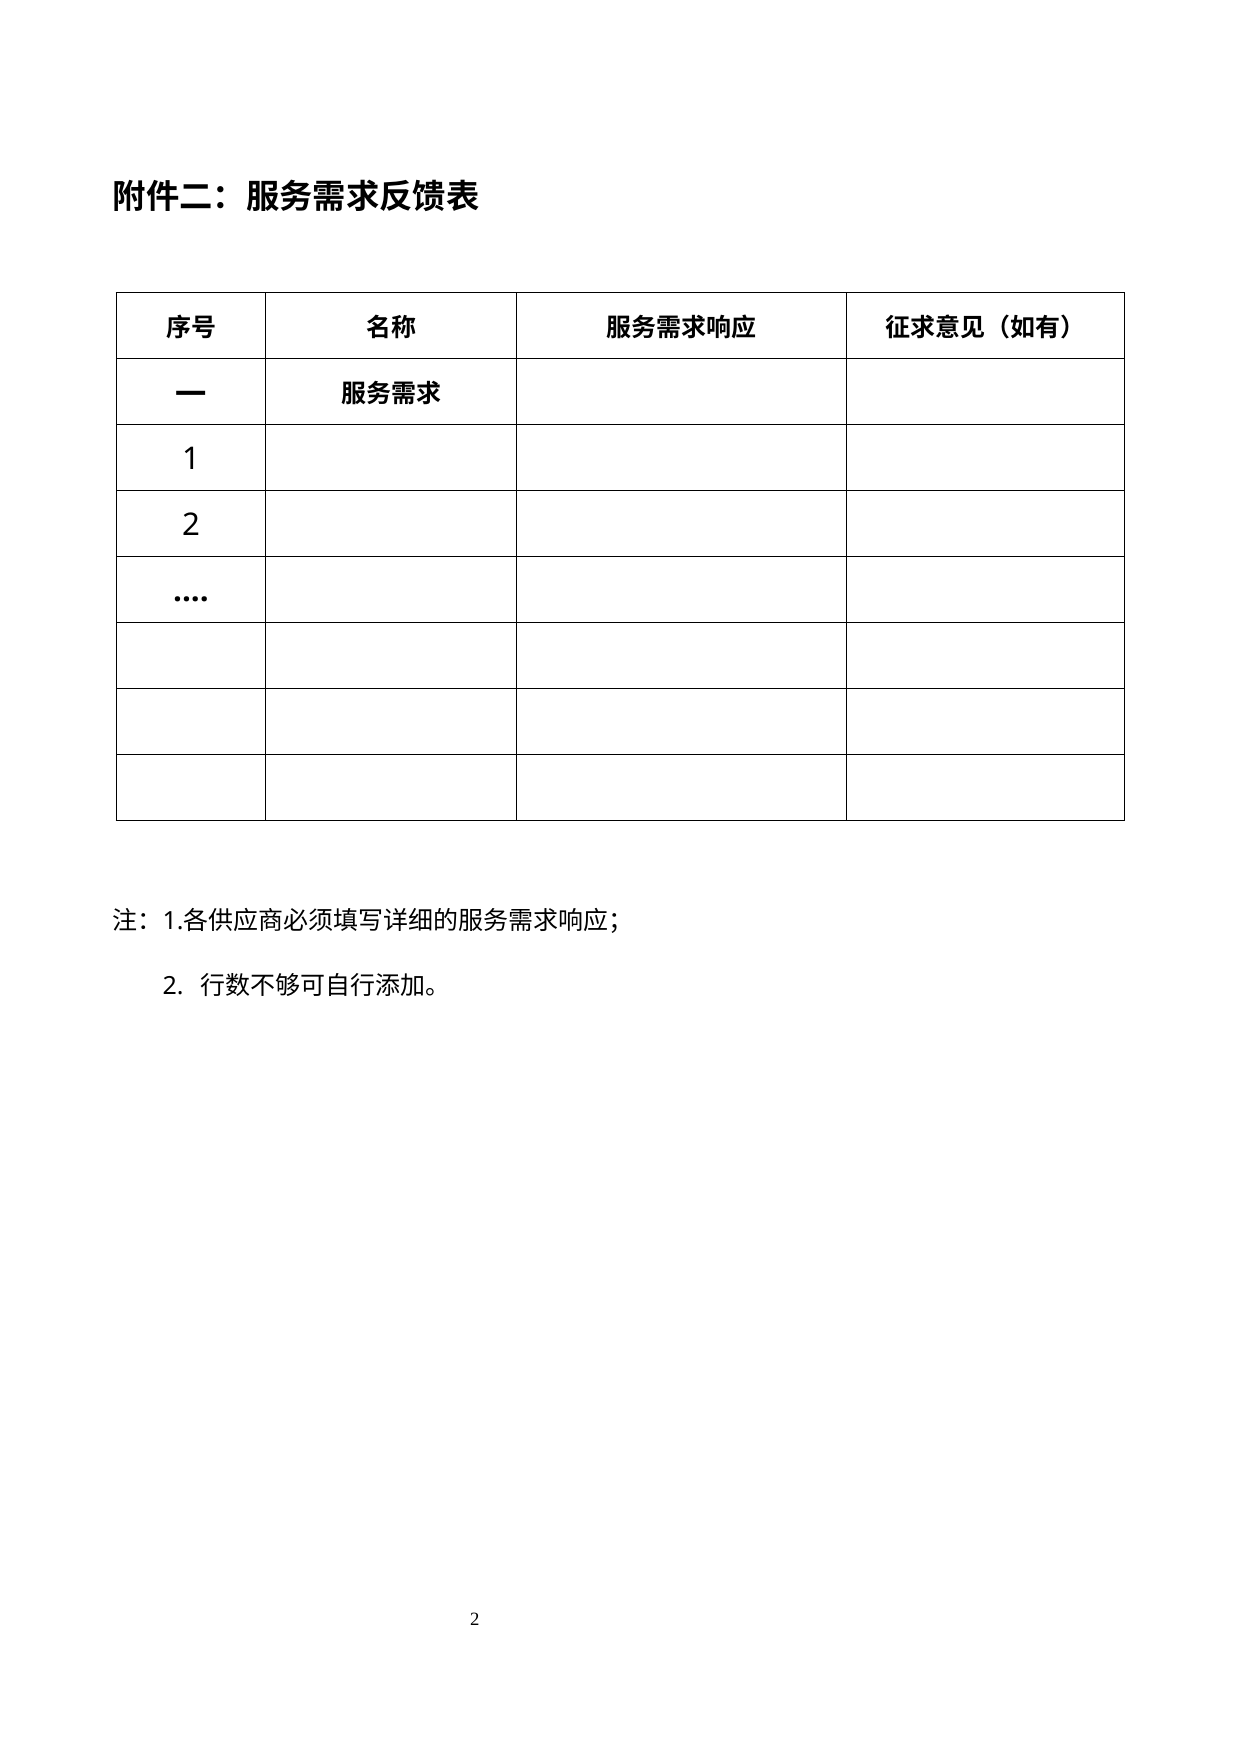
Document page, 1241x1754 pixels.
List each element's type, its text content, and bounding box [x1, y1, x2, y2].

table_cell [847, 689, 1124, 754]
table_header 服务需求响应 [517, 293, 846, 358]
table_cell [847, 359, 1124, 424]
list 行数不够可自行添加。 [112, 951, 1128, 1016]
table_cell [517, 755, 846, 820]
table_cell [847, 623, 1124, 688]
table_cell [847, 491, 1124, 556]
table_cell [266, 425, 516, 490]
table_header 序号 [117, 293, 265, 358]
text 注：1.各供应商必须填写详细的服务需求响应； [112, 886, 1128, 951]
table_cell [517, 557, 846, 622]
table_cell [517, 491, 846, 556]
table_header 征求意见（如有） [847, 293, 1124, 358]
table_cell [266, 689, 516, 754]
table_cell 2 [117, 491, 265, 556]
table_cell [117, 623, 265, 688]
table_cell [266, 557, 516, 622]
table_cell [517, 359, 846, 424]
table_cell 一 [117, 359, 265, 424]
table_cell [517, 689, 846, 754]
text 附件二：服务需求反馈表 [112, 162, 1128, 227]
table_cell [847, 557, 1124, 622]
table_cell [847, 425, 1124, 490]
table_cell [117, 689, 265, 754]
table_cell [266, 491, 516, 556]
table_header 名称 [266, 293, 516, 358]
table_cell [266, 623, 516, 688]
table_cell [266, 755, 516, 820]
table_cell 1 [117, 425, 265, 490]
table_cell [517, 623, 846, 688]
table_cell [847, 755, 1124, 820]
table_cell [117, 755, 265, 820]
table_cell [517, 425, 846, 490]
table_cell .... [117, 557, 265, 622]
table_cell 服务需求 [266, 359, 516, 424]
